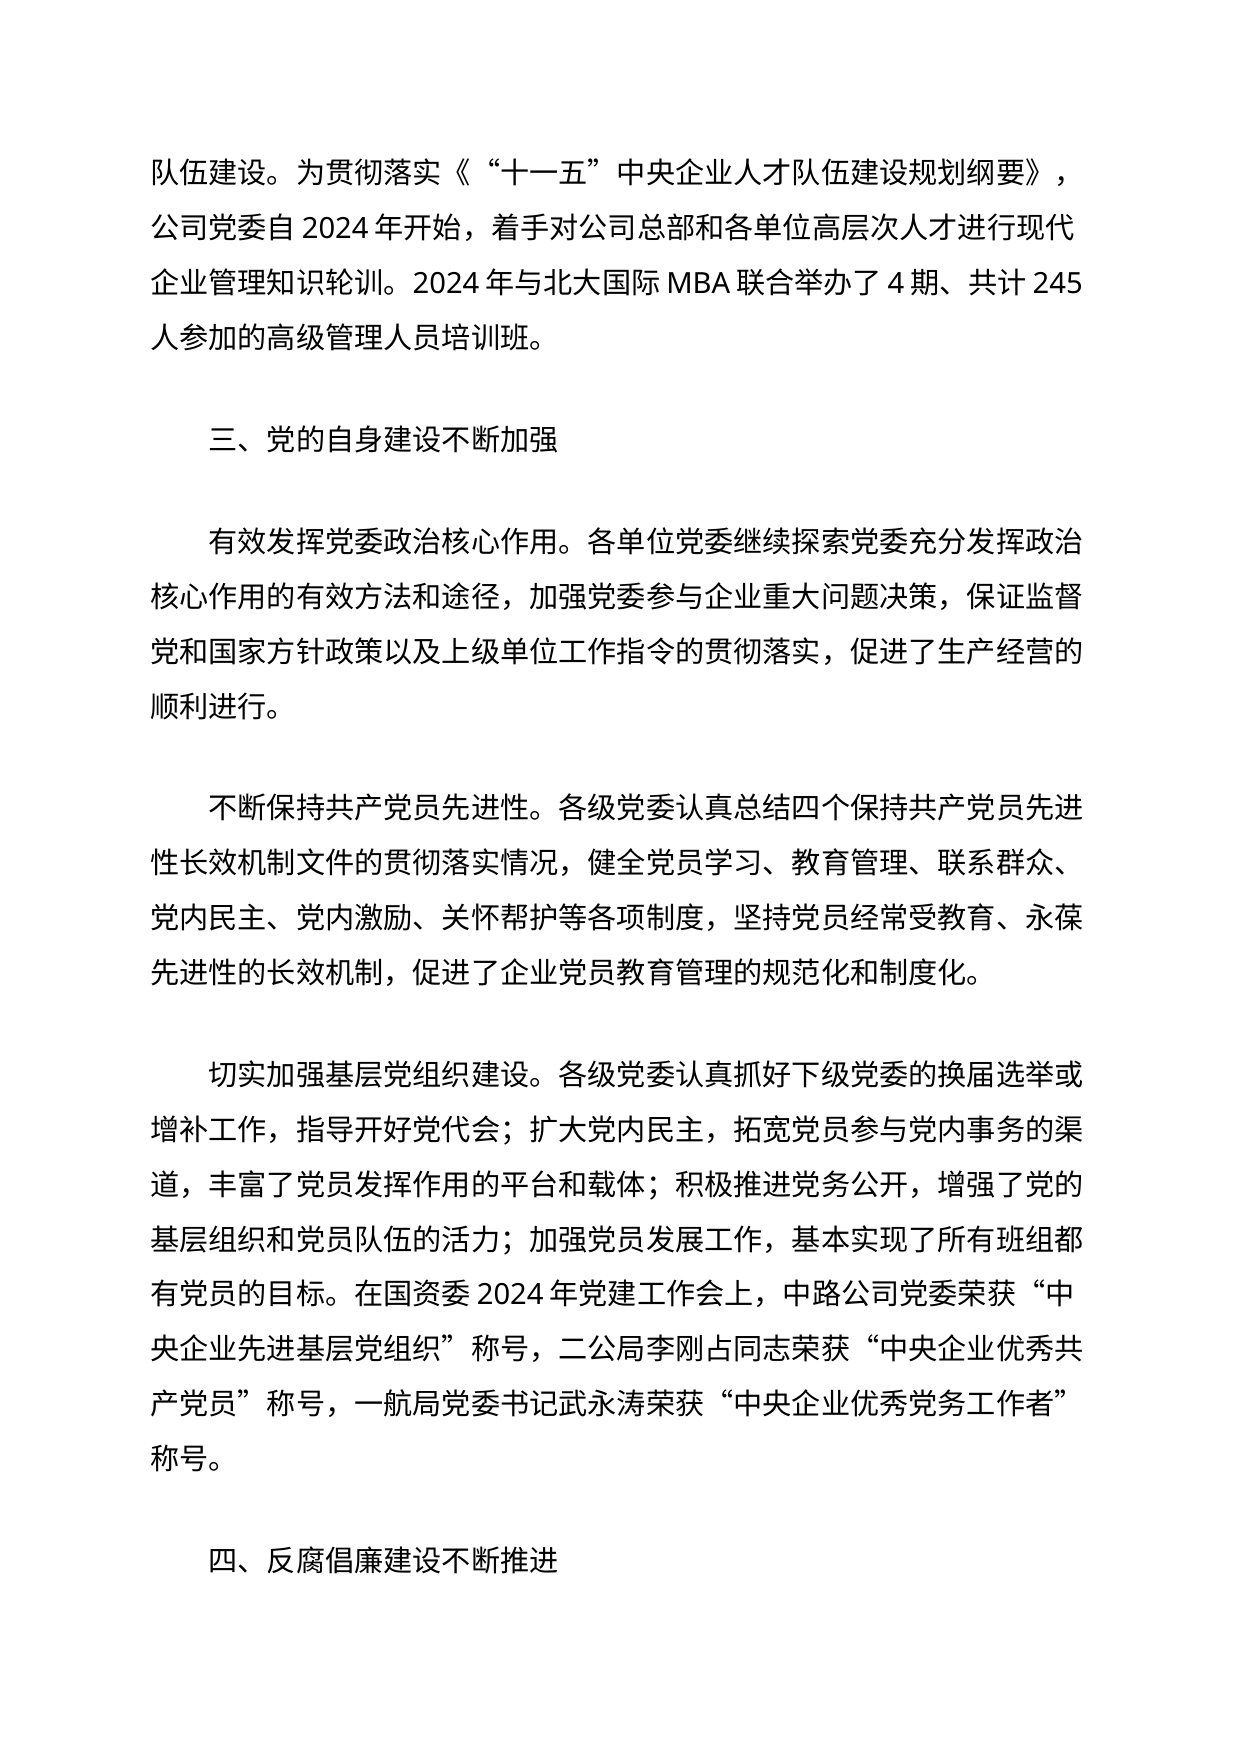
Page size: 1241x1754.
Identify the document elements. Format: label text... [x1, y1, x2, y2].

text 四、反腐倡廉建设不断推进 [150, 1537, 1090, 1580]
text 切实加强基层党组织建设。各级党委认真抓好下级党委的换届选举或增补工作，指导开好党代会；扩大党内民主，拓宽党员参与党内事务的渠道，丰富了党员发挥作用的平台和载体；积极推进党务公开，增强了党的基层组织和党员队伍的活力；加强党员发展工作，基本实现了所有班组都有党员的目标。在国资委2024年党建工作会上，中路公司党委荣获“中央企业先进基层党组织”称号，二公局李刚占同志荣获“中央企业优秀共产党员”称号，一航局党委书记武永涛荣获“中央企业优秀党务工作者”称号。 [150, 1051, 1090, 1478]
text 有效发挥党委政治核心作用。各单位党委继续探索党委充分发挥政治核心作用的有效方法和途径，加强党委参与企业重大问题决策，保证监督党和国家方针政策以及上级单位工作指令的贯彻落实，促进了生产经营的顺利进行。 [150, 518, 1090, 725]
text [150, 150, 1090, 357]
text 三、党的自身建设不断加强 [150, 417, 1090, 459]
text 不断保持共产党员先进性。各级党委认真总结四个保持共产党员先进性长效机制文件的贯彻落实情况，健全党员学习、教育管理、联系群众、党内民主、党内激励、关怀帮护等各项制度，坚持党员经常受教育、永葆先进性的长效机制，促进了企业党员教育管理的规范化和制度化。 [150, 785, 1090, 992]
